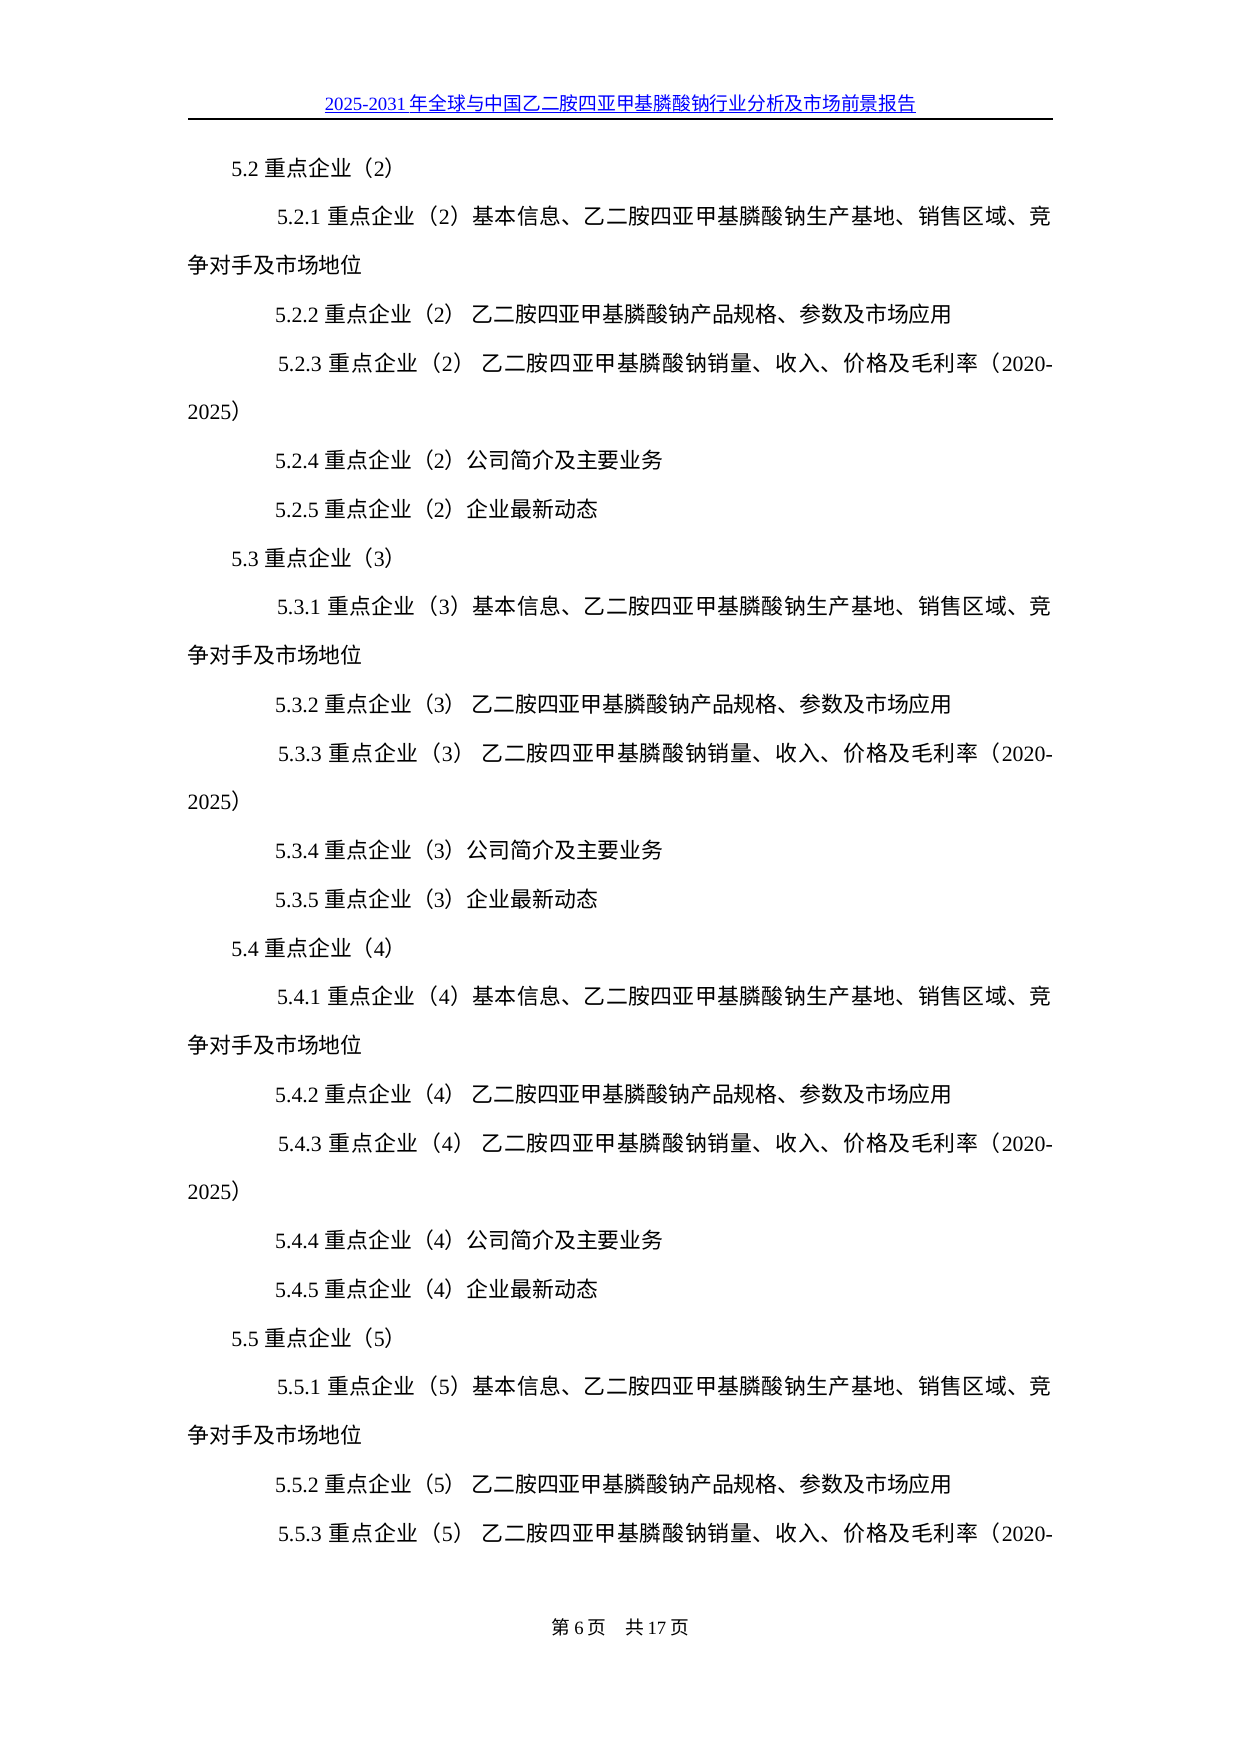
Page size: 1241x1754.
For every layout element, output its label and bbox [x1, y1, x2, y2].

text [187, 150, 1053, 1548]
